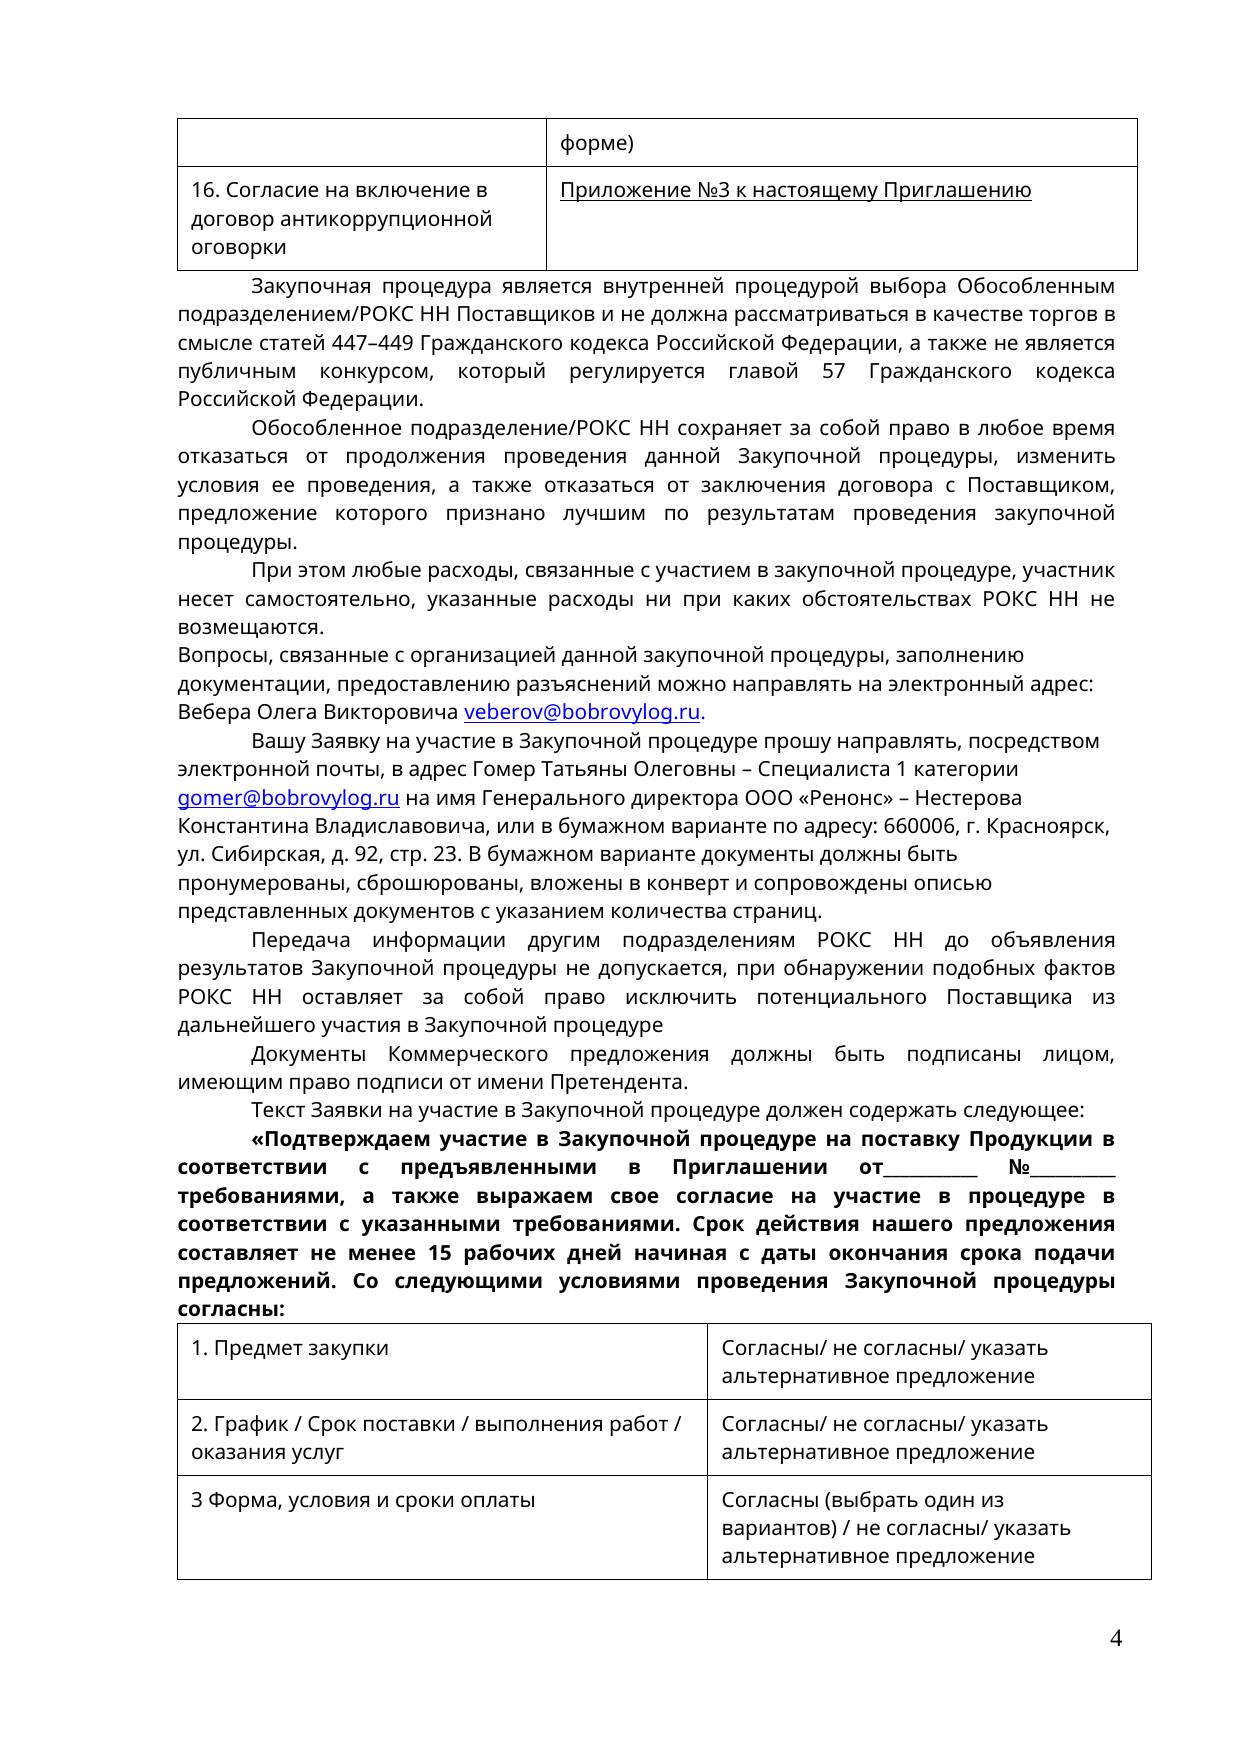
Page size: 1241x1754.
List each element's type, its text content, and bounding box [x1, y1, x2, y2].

text Вашу Заявку на участие в Закупочной процедуре прошу направлять, посредством электронной почты, в адрес Гомер Татьяны Олеговны – Специалиста 1 категории gomer@bobrovylog.ru на имя Генерального директора ООО «Ренонс» – Нестерова Константина Владиславовича, или в бумажном варианте по адресу: 660006, г. Красноярск, ул. Сибирская, д. 92, стр. 23. В бумажном варианте документы должны быть пронумерованы, сброшюрованы, вложены в конверт и сопровождены описью представленных документов с указанием количества страниц. [177, 726, 1122, 925]
text Закупочная процедура является внутренней процедурой выбора Обособленным подразделением/РОКС НН Поставщиков и не должна рассматриваться в качестве торгов в смысле статей 447–449 Гражданского кодекса Российской Федерации, а также не является публичным конкурсом, который регулируется главой 57 Гражданского кодекса Российской Федерации. [177, 271, 1116, 413]
text Документы Коммерческого предложения должны быть подписаны лицом, имеющим право подписи от имени Претендента. [177, 1039, 1116, 1096]
text При этом любые расходы, связанные с участием в закупочной процедуре, участник несет самостоятельно, указанные расходы ни при каких обстоятельствах РОКС НН не возмещаются. [177, 555, 1116, 641]
text Обособленное подразделение/РОКС НН сохраняет за собой право в любое время отказаться от продолжения проведения данной Закупочной процедуры, изменить условия ее проведения, а также отказаться от заключения договора с Поставщиком, предложение которого признано лучшим по результатам проведения закупочной процедуры. [177, 413, 1116, 555]
table_cell Приложение №3 к настоящему Приглашению [547, 167, 1137, 270]
text Вопросы, связанные с организацией данной закупочной процедуры, заполнению документации, предоставлению разъяснений можно направлять на электронный адрес: Вебера Олега Викторовича veberov@bobrovylog.ru. [177, 641, 1122, 726]
table_cell 3 Форма, условия и сроки оплаты [178, 1476, 707, 1579]
text Текст Заявки на участие в Закупочной процедуре должен содержать следующее: [177, 1096, 1116, 1124]
table_header 1. Предмет закупки [178, 1324, 707, 1399]
text Передача информации другим подразделениям РОКС НН до объявления результатов Закупочной процедуры не допускается, при обнаружении подобных фактов РОКС НН оставляет за собой право исключить потенциального Поставщика из дальнейшего участия в Закупочной процедуре [177, 925, 1116, 1039]
table_cell 2. График / Срок поставки / выполнения работ / оказания услуг [178, 1400, 707, 1475]
table_cell Согласны (выбрать один из вариантов) / не согласны/ указать альтернативное предложение [708, 1476, 1151, 1579]
table_header Согласны/ не согласны/ указать альтернативное предложение [708, 1324, 1151, 1399]
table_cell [178, 119, 546, 166]
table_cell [708, 1400, 1151, 1475]
text «Подтверждаем участие в Закупочной процедуре на поставку Продукции в соответствии с предъявленными в Приглашении от___________ №__________ требованиями, а также выражаем свое согласие на участие в процедуре в соответствии с указанными требованиями. Срок действия нашего предложения составляет не менее 15 рабочих дней начиная с даты окончания срока подачи предложений. Со следующими условиями проведения Закупочной процедуры согласны: [177, 1124, 1116, 1323]
table_cell 16. Согласие на включение в договор антикоррупционной оговорки [178, 167, 546, 270]
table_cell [547, 119, 1137, 166]
